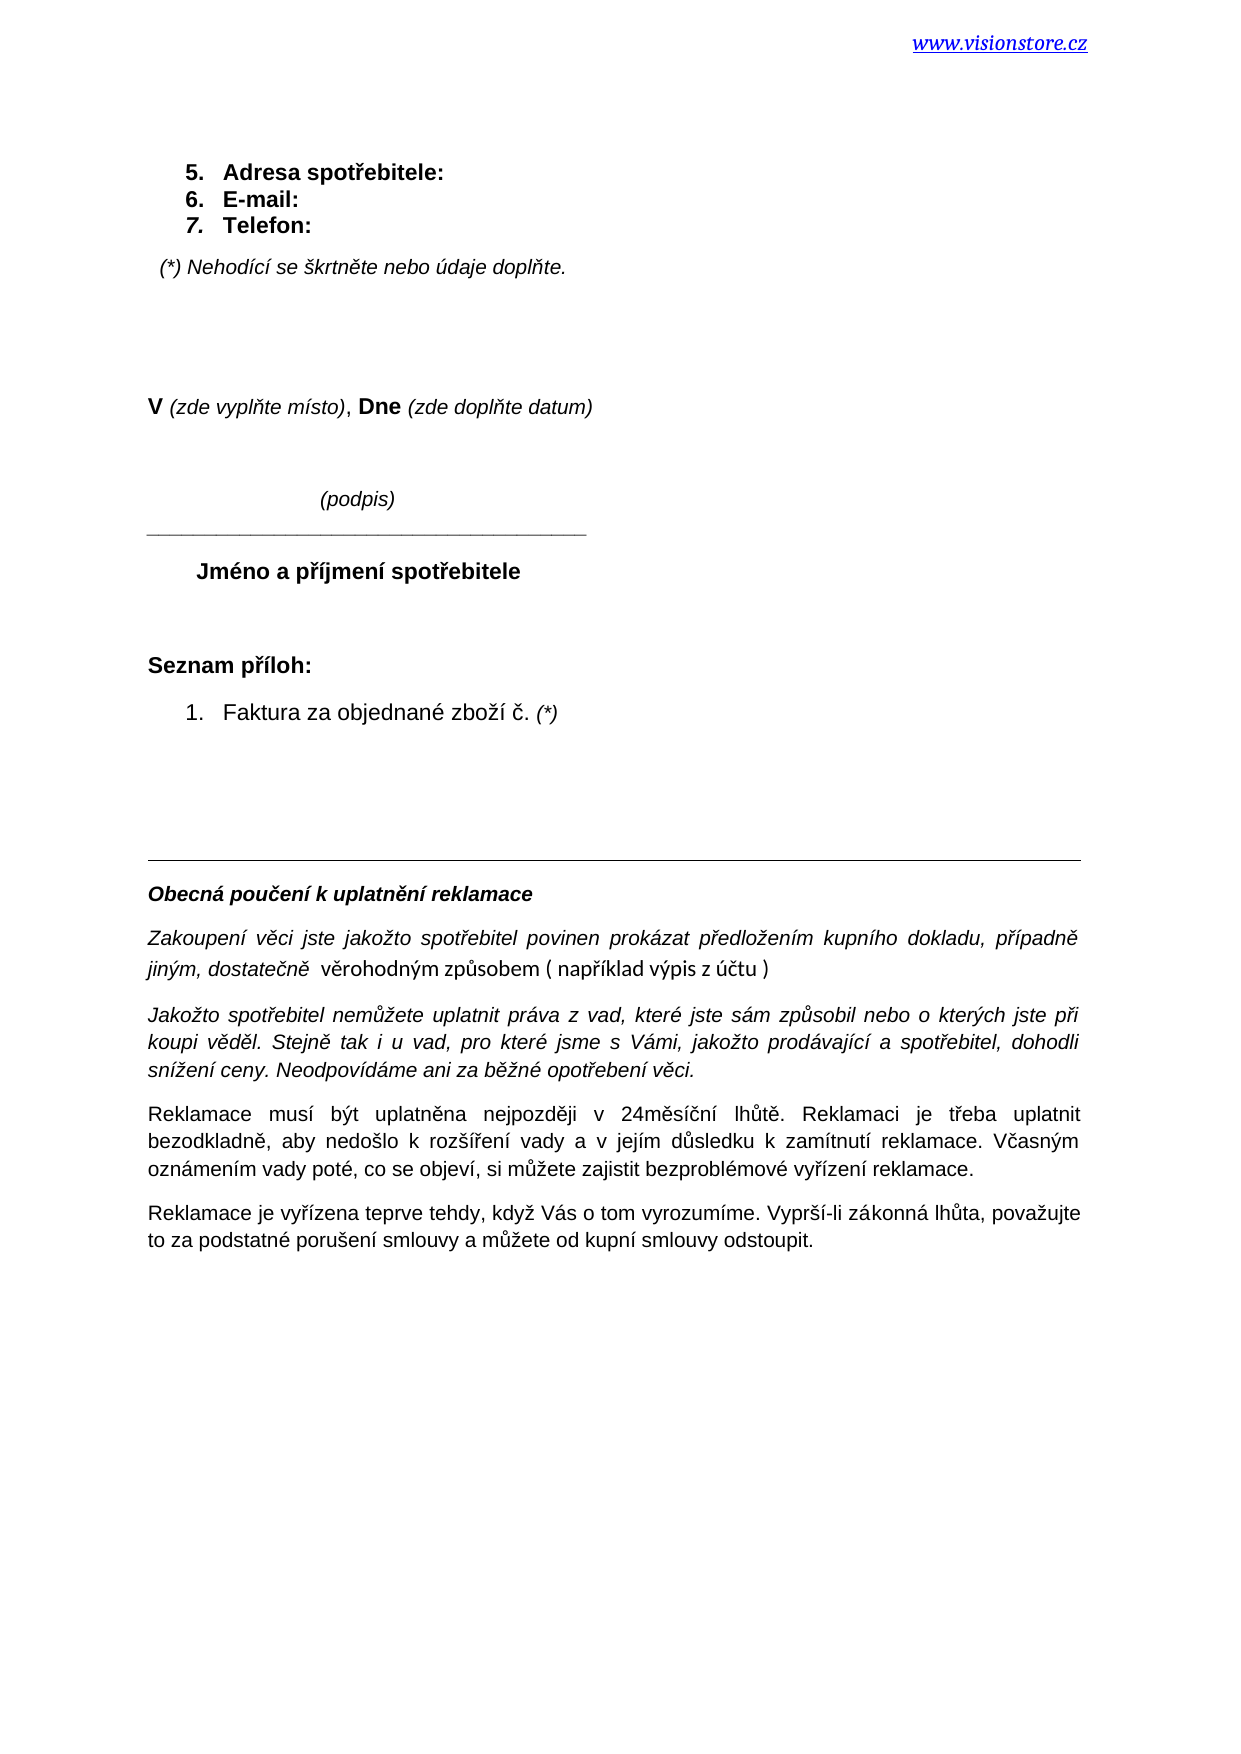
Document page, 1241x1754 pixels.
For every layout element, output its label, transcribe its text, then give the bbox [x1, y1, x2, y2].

text Seznam příloh: [148, 652, 1081, 678]
text Jméno a příjmení spotřebitele [148, 558, 1081, 584]
text V (zde vyplňte místo), Dne (zde doplňte datum) [148, 393, 1081, 419]
text (podpis) ______________________________________ [148, 487, 1081, 538]
text Zakoupení věci jste jakožto spotřebitel povinen prokázat předložením kupního dokladu, případně jiným, dostatečně věrohodným způsobem ( například výpis z účtu ) [148, 926, 1081, 982]
list Adresa spotřebitele: [185, 159, 1093, 186]
text Obecná poučení k uplatnění reklamace [148, 881, 1081, 905]
text Reklamace musí být uplatněna nejpozději v 24měsíční lhůtě. Reklamaci je třeba uplatnit bezodkladně, aby nedošlo k rozšíření vady a v jejím důsledku k zamítnutí reklamace. Včasným oznámením vady poté, co se objeví, si můžete zajistit bezproblémové vyřízení reklamace. [148, 1102, 1081, 1181]
text (*) Nehodící se škrtněte nebo údaje doplňte. [159, 255, 1081, 279]
text Reklamace je vyřízena teprve tehdy, když Vás o tom vyrozumíme. Vyprší-li zákonná lhůta, považujte to za podstatné porušení smlouvy a můžete od kupní smlouvy odstoupit. [148, 1201, 1081, 1252]
list Telefon: [185, 212, 1093, 238]
list Faktura za objednané zboží č. (*) [185, 699, 1093, 725]
text Jakožto spotřebitel nemůžete uplatnit práva z vad, které jste sám způsobil nebo o kterých jste při koupi věděl. Stejně tak i u vad, pro které jsme s Vámi, jakožto prodávající a spotřebitel, dohodli snížení ceny. Neodpovídáme ani za běžné opotřebení věci. [148, 1002, 1081, 1081]
list E-mail: [185, 186, 1093, 212]
